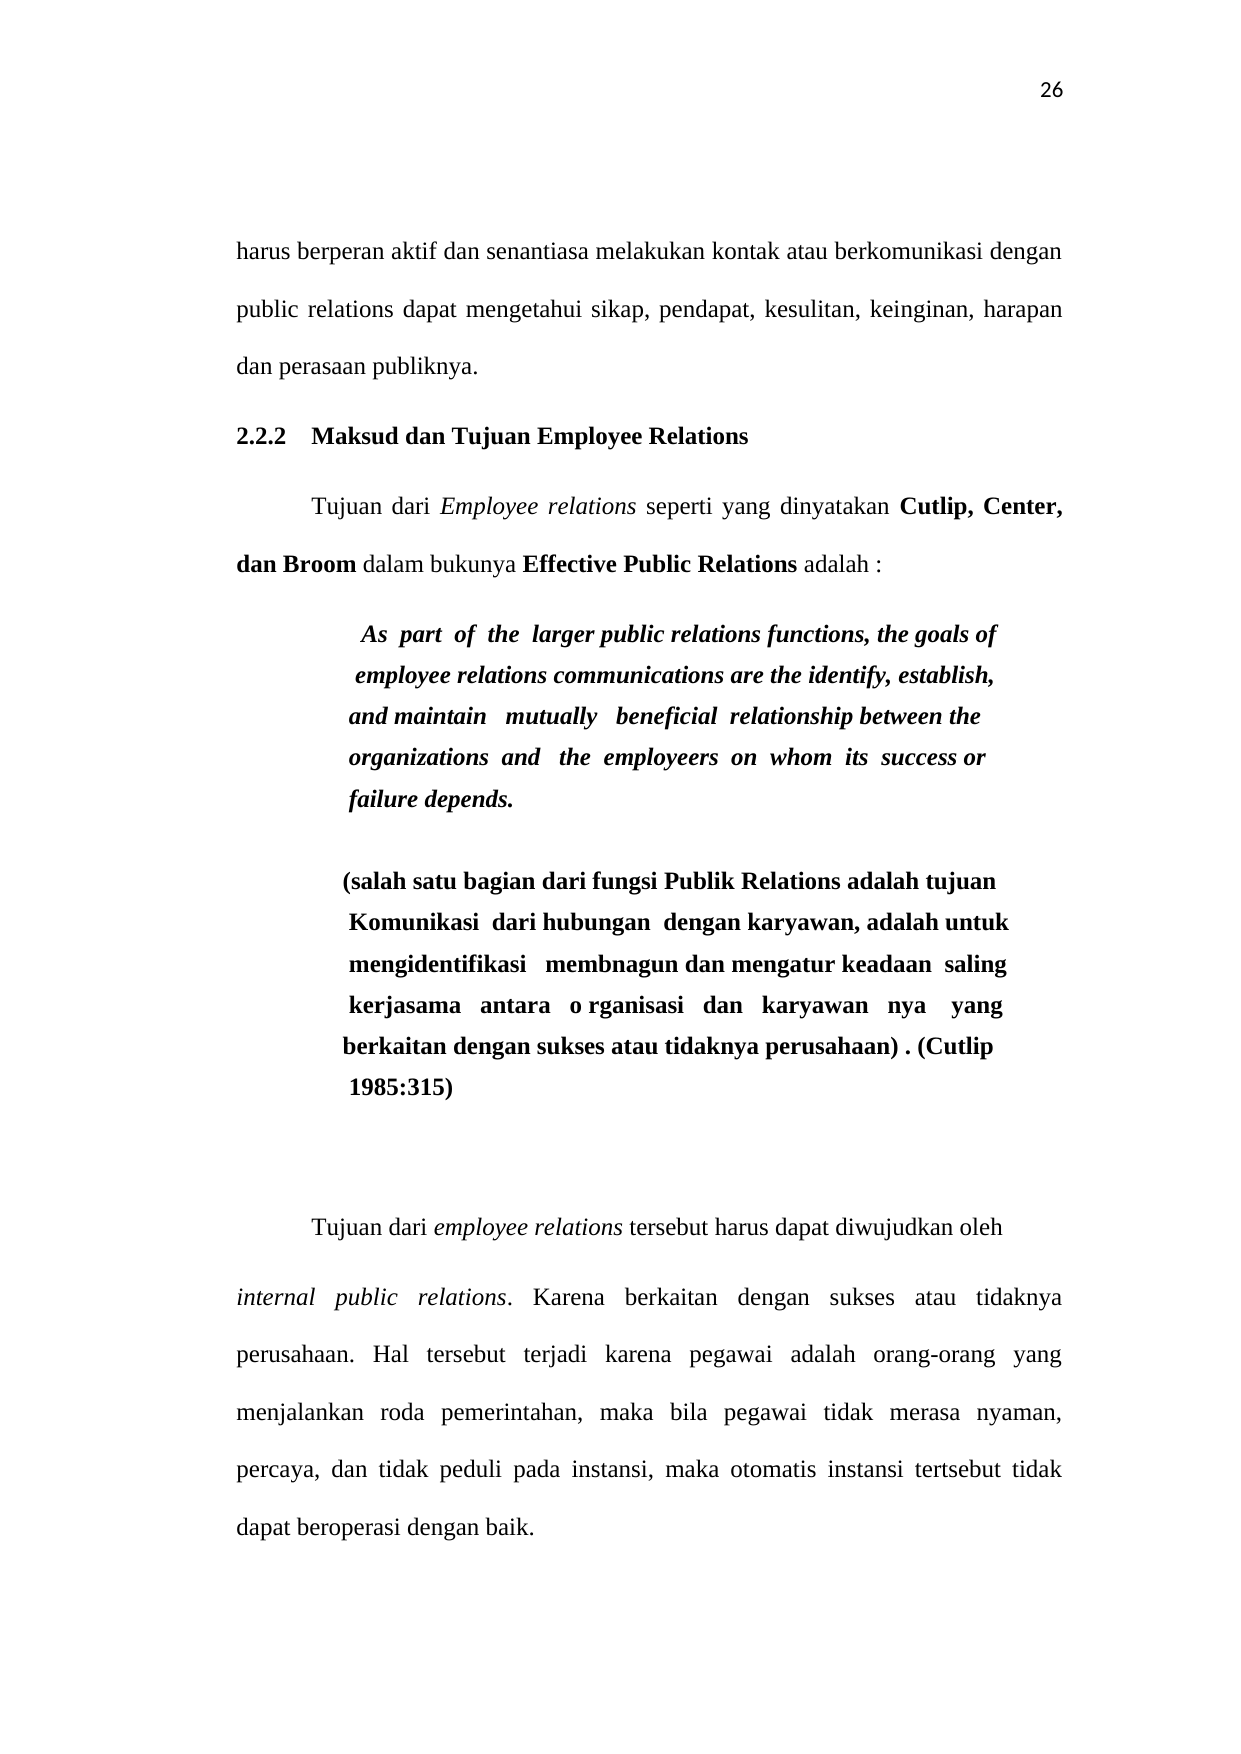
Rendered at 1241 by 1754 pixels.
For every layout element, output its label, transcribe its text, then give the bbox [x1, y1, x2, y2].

text failure depends. [236, 784, 1063, 812]
text Tujuan dari employee relations tersebut harus dapat diwujudkan oleh [236, 1212, 1063, 1241]
text As part of the larger public relations functions, the goals of [236, 619, 1063, 647]
text (salah satu bagian dari fungsi Publik Relations adalah tujuan [236, 866, 1063, 895]
text 2.2.2 Maksud dan Tujuan Employee Relations [236, 421, 1063, 450]
text Tujuan dari Employee relations seperti yang dinyatakan Cutlip, Center, dan Broom dalam bukunya Effective Public Relations adalah : [236, 491, 1063, 577]
text and maintain mutually beneficial relationship between the [236, 701, 1063, 730]
text berkaitan dengan sukses atau tidaknya perusahaan) . (Cutlip [236, 1031, 1063, 1060]
text 1985:315) [236, 1072, 1063, 1101]
text internal public relations. Karena berkaitan dengan sukses atau tidaknya perusahaan. Hal tersebut terjadi karena pegawai adalah orang-orang yang menjalankan roda pemerintahan, maka bila pegawai tidak merasa nyaman, percaya, dan tidak peduli pada instansi, maka otomatis instansi tertsebut tidak dapat beroperasi dengan baik. [236, 1282, 1063, 1541]
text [236, 236, 1063, 380]
text employee relations communications are the identify, establish, [236, 660, 1063, 689]
text Komunikasi dari hubungan dengan karyawan, adalah untuk [236, 907, 1063, 936]
text organizations and the employeers on whom its success or [236, 742, 1063, 771]
text kerjasama antara o rganisasi dan karyawan nya yang [236, 990, 1063, 1019]
text mengidentifikasi membnagun dan mengatur keadaan saling [236, 949, 1063, 977]
